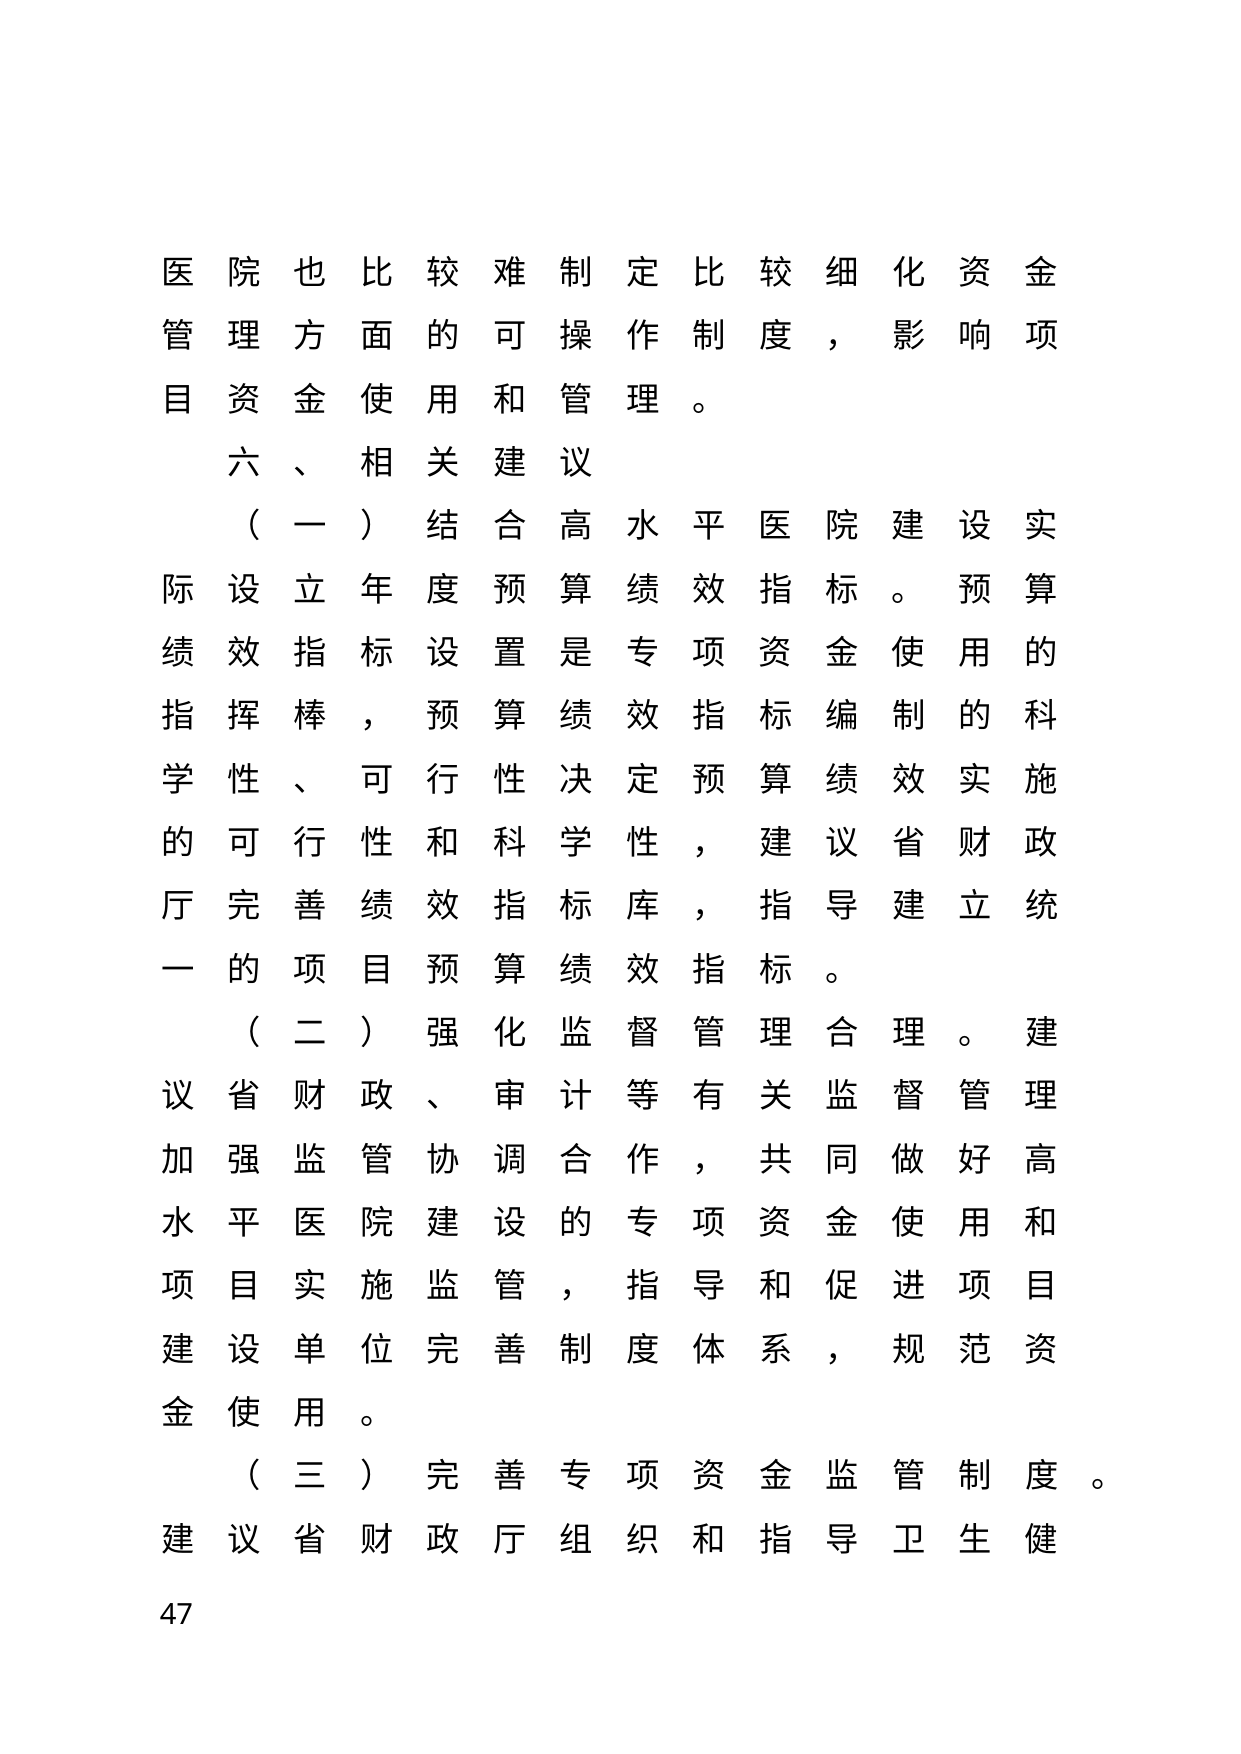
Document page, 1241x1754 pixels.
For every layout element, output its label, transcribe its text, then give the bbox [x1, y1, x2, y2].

text （一）结合高水平医院建设实际设立年度预算绩效指标。预算绩效指标设置是专项资金使用的指挥棒，预算绩效指标编制的科学性、可行性决定预算绩效实施的可行性和科学性，建议省财政厅完善绩效指标库，指导建立统一的项目预算绩效指标。 [161, 491, 1091, 998]
text 六、相关建议 [161, 428, 1091, 491]
text （二）强化监督管理合理。建议省财政、审计等有关监督管理加强监管协调合作，共同做好高水平医院建设的专项资金使用和项目实施监管，指导和促进项目建设单位完善制度体系，规范资金使用。 [161, 998, 1091, 1441]
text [161, 238, 1091, 428]
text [161, 1441, 1091, 1568]
